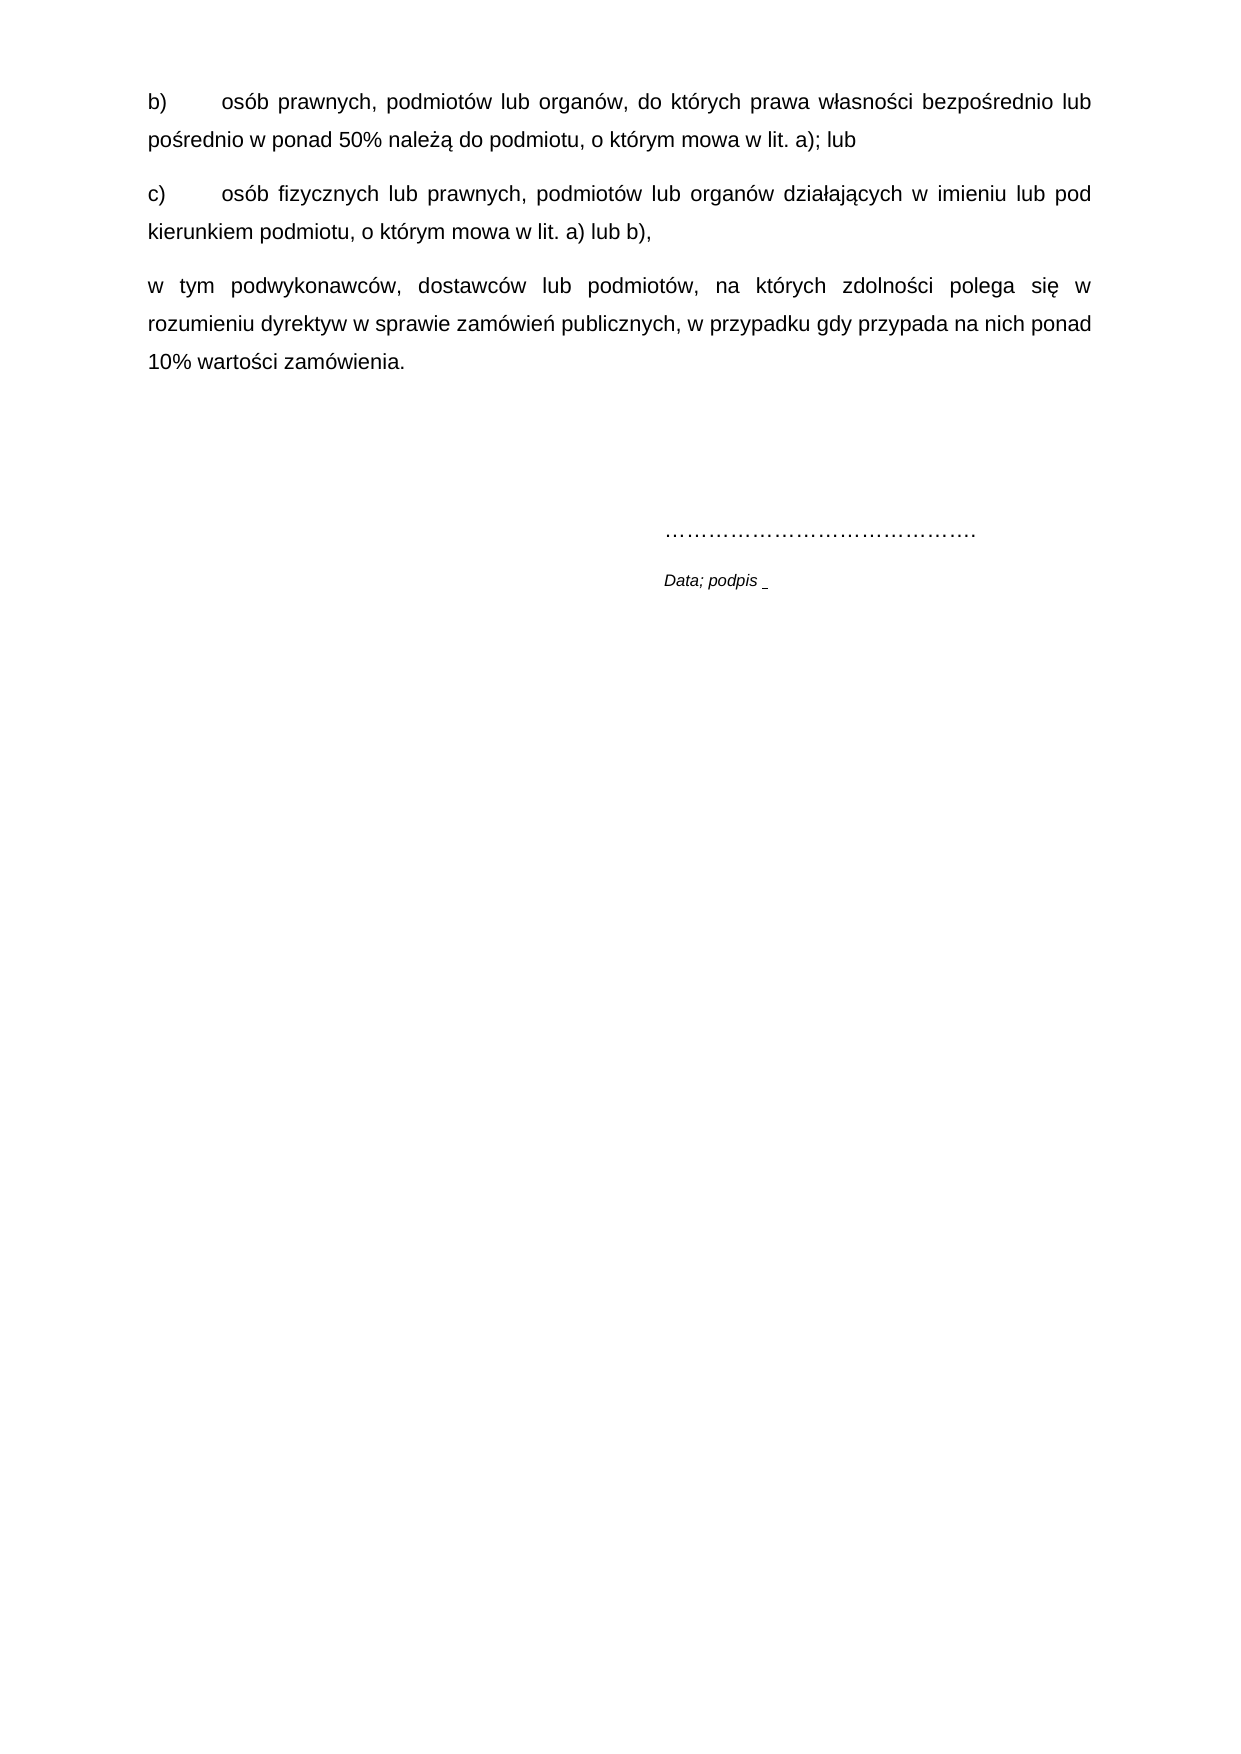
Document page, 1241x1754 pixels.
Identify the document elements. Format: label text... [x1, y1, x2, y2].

text c) osób fizycznych lub prawnych, podmiotów lub organów działających w imieniu lub pod kierunkiem podmiotu, o którym mowa w lit. a) lub b), [148, 181, 1093, 244]
text w tym podwykonawców, dostawców lub podmiotów, na których zdolności polega się w rozumieniu dyrektyw w sprawie zamówień publicznych, w przypadku gdy przypada na nich ponad 10% wartości zamówienia. [148, 273, 1093, 374]
text Data; podpis [148, 571, 1093, 590]
text ……………………………………. [148, 516, 1093, 542]
text b) osób prawnych, podmiotów lub organów, do których prawa własności bezpośrednio lub pośrednio w ponad 50% należą do podmiotu, o którym mowa w lit. a); lub [148, 89, 1093, 152]
